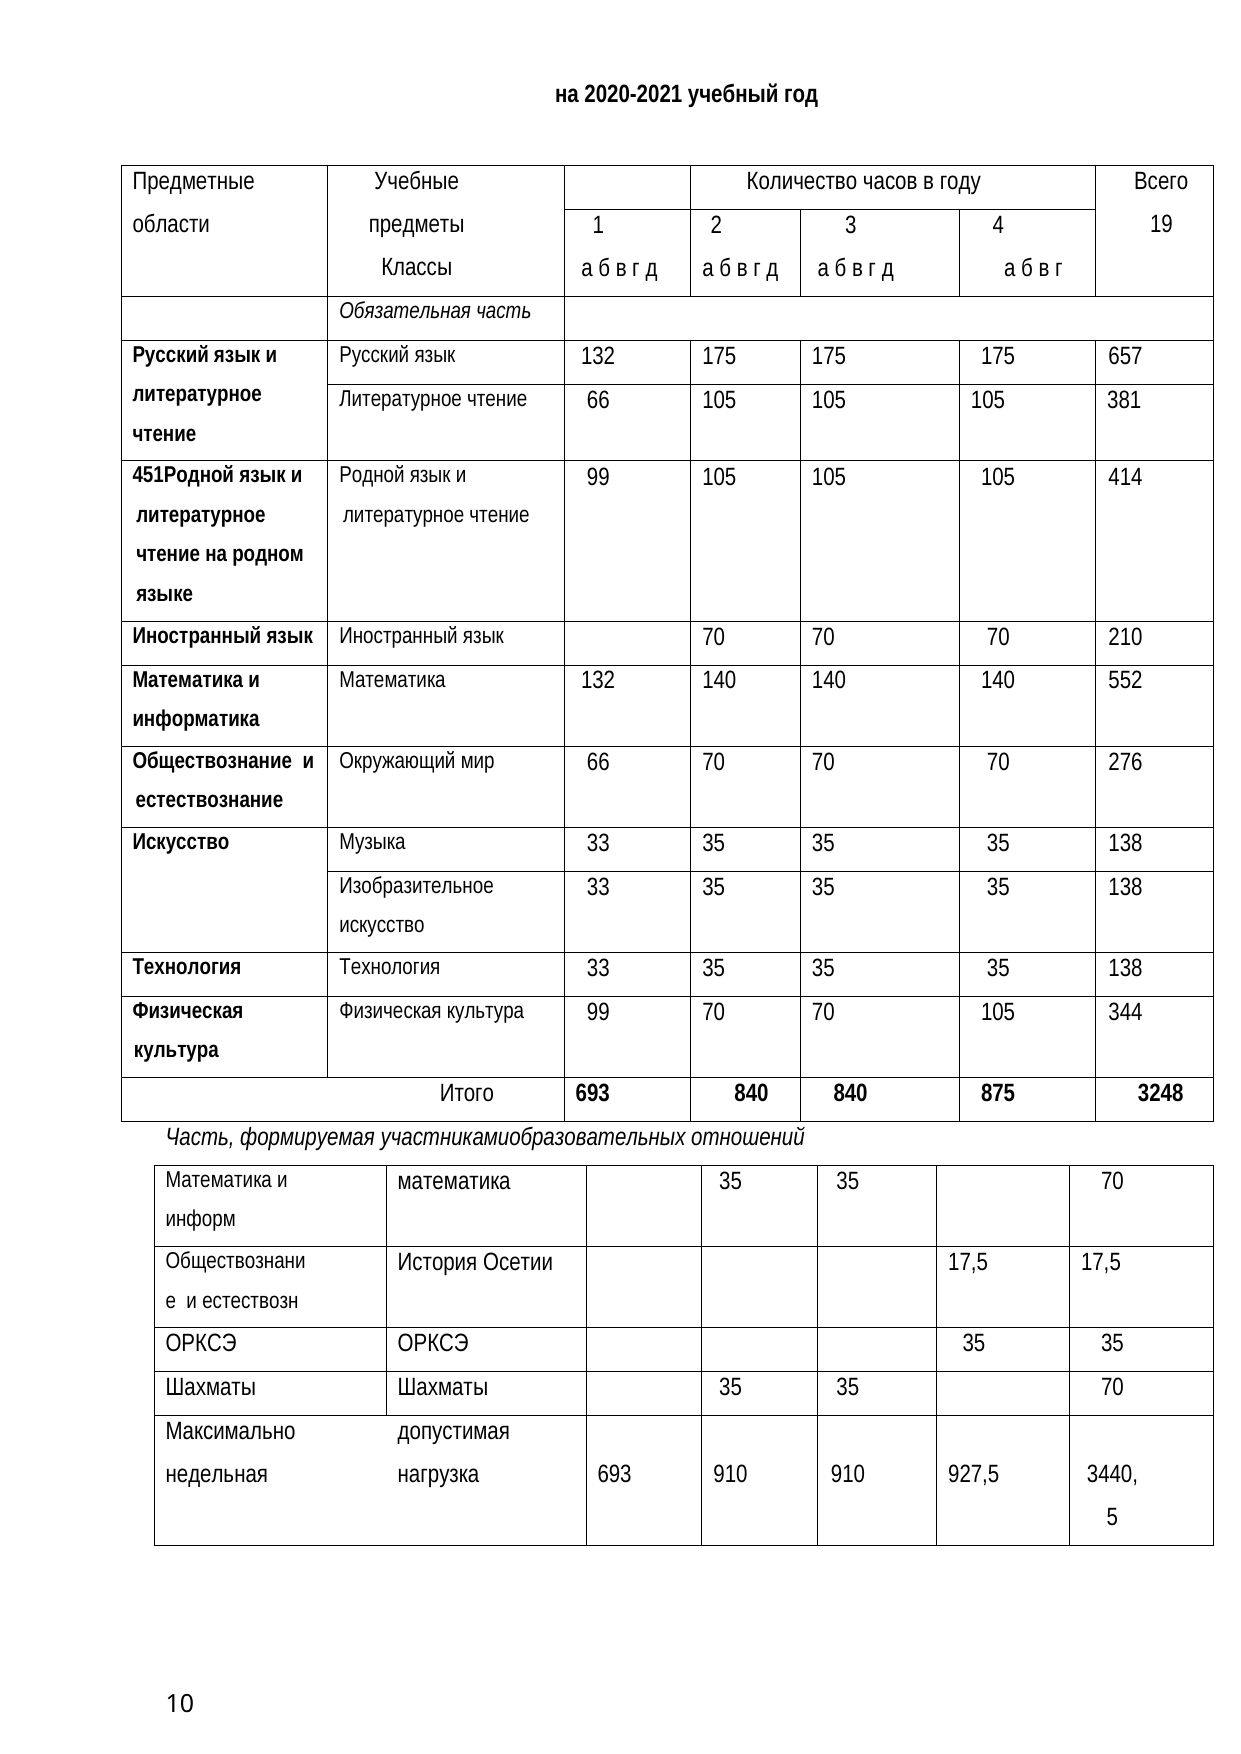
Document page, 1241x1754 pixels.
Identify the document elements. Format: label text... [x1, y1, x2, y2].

table_cell 70 [691, 747, 800, 827]
table_header [937, 1166, 1069, 1246]
table_cell [702, 1328, 817, 1371]
table_cell 910 [702, 1416, 817, 1545]
table_header Учебные предметы Классы [328, 166, 564, 296]
table_cell 451Родной язык и литературное чтение на родном языке [122, 461, 327, 621]
table_cell [587, 1328, 701, 1371]
table_cell Шахматы [155, 1372, 386, 1415]
table_cell Окружающий мир [328, 747, 564, 827]
table_header математика [387, 1166, 586, 1246]
table_cell 35 [801, 828, 959, 871]
table_cell Итого [122, 1078, 564, 1121]
table_cell 35 [960, 828, 1095, 871]
table_cell 3 а б в г д [801, 210, 959, 296]
table_cell [937, 1372, 1069, 1415]
table_cell 35 [702, 1372, 817, 1415]
table_cell 276 [1096, 747, 1213, 827]
table_cell 35 [801, 872, 959, 952]
table_cell 70 [1070, 1372, 1213, 1415]
table_header Предметные области [122, 166, 327, 296]
text на 2020-2021 учебный год [165, 79, 1163, 108]
table_cell 70 [801, 997, 959, 1077]
table_cell Русский язык [328, 341, 564, 384]
table_header Математика и информ [155, 1166, 386, 1246]
table_header [565, 166, 690, 209]
table_cell [565, 297, 1213, 340]
table_cell [122, 297, 327, 340]
table_cell Шахматы [387, 1372, 586, 1415]
table_header 70 [1070, 1166, 1213, 1246]
table_cell 70 [801, 747, 959, 827]
table_cell 35 [818, 1372, 936, 1415]
table_cell [818, 1247, 936, 1327]
table_cell 140 [801, 666, 959, 746]
table_cell 140 [691, 666, 800, 746]
table_cell 33 [565, 872, 690, 952]
table_cell Иностранный язык [122, 622, 327, 664]
table_cell Литературное чтение [328, 385, 564, 460]
table_cell 35 [801, 953, 959, 996]
table_cell Математика [328, 666, 564, 746]
table_cell [818, 1328, 936, 1371]
table_cell Технология [122, 953, 327, 996]
table_cell 105 [960, 461, 1095, 621]
table_cell ОРКСЭ [387, 1328, 586, 1371]
table_cell 35 [960, 953, 1095, 996]
table_cell Музыка [328, 828, 564, 871]
table_cell 552 [1096, 666, 1213, 746]
table_cell 105 [801, 461, 959, 621]
table_cell 657 [1096, 341, 1213, 384]
table_header Всего 19 [1096, 166, 1213, 296]
table_cell 840 [801, 1078, 959, 1121]
table_cell 2 а б в г д [691, 210, 800, 296]
table_cell допустимая нагрузка [386, 1416, 586, 1545]
table_cell 70 [960, 622, 1095, 664]
table_cell 381 [1096, 385, 1213, 460]
table_cell Обществознание и естествозн [155, 1247, 386, 1327]
table_cell Родной язык и литературное чтение [328, 461, 564, 621]
table_cell 875 [960, 1078, 1095, 1121]
table_cell [587, 1247, 701, 1327]
table_cell 17,5 [1070, 1247, 1213, 1327]
table_cell 66 [565, 747, 690, 827]
table_header Количество часов в году [691, 166, 1095, 209]
table_cell 35 [691, 872, 800, 952]
table_cell 138 [1096, 953, 1213, 996]
table_cell История Осетии [387, 1247, 586, 1327]
table_cell [702, 1247, 817, 1327]
table_cell 35 [691, 828, 800, 871]
table_cell 693 [565, 1078, 690, 1121]
table_cell Максимально недельная [155, 1416, 386, 1545]
table_cell Иностранный язык [328, 622, 564, 664]
table_cell 3440,5 [1070, 1416, 1213, 1545]
table_cell 35 [937, 1328, 1069, 1371]
table_cell 140 [960, 666, 1095, 746]
table_cell Изобразительное искусство [328, 872, 564, 952]
table_cell Технология [328, 953, 564, 996]
table_cell 99 [565, 461, 690, 621]
table_cell Обязательная часть [328, 297, 564, 340]
table_header 35 [818, 1166, 936, 1246]
table_cell 840 [691, 1078, 800, 1121]
table_cell 138 [1096, 872, 1213, 952]
table_cell 70 [801, 622, 959, 664]
table_cell 99 [565, 997, 690, 1077]
table_cell 414 [1096, 461, 1213, 621]
table_cell 3248 [1096, 1078, 1213, 1121]
table_cell 4 а б в г [960, 210, 1095, 296]
table_cell 35 [691, 953, 800, 996]
table_cell 70 [960, 747, 1095, 827]
table_cell 132 [565, 666, 690, 746]
table_header 35 [702, 1166, 817, 1246]
table_cell 70 [691, 622, 800, 664]
table_cell 105 [960, 997, 1095, 1077]
table_cell ОРКСЭ [155, 1328, 386, 1371]
table_cell 344 [1096, 997, 1213, 1077]
table_cell Физическая культура [328, 997, 564, 1077]
table_cell 175 [960, 341, 1095, 384]
table_cell 70 [691, 997, 800, 1077]
text Часть, формируемая участникамиобразовательных отношений [165, 1122, 1104, 1151]
table_cell [565, 622, 690, 664]
table_cell Обществознание и естествознание [122, 747, 327, 827]
table_cell 210 [1096, 622, 1213, 664]
table_cell 927,5 [937, 1416, 1069, 1545]
table_cell 33 [565, 828, 690, 871]
table_cell 138 [1096, 828, 1213, 871]
table_cell 175 [801, 341, 959, 384]
table_cell 66 [565, 385, 690, 460]
table_cell [587, 1372, 701, 1415]
table_cell 35 [960, 872, 1095, 952]
table_cell Русский язык и литературное чтение [122, 341, 327, 460]
table_cell 910 [818, 1416, 936, 1545]
table_cell 35 [1070, 1328, 1213, 1371]
table_cell 105 [801, 385, 959, 460]
table_cell Физическая культура [122, 997, 327, 1077]
table_cell 33 [565, 953, 690, 996]
table_cell Математика и информатика [122, 666, 327, 746]
table_cell Искусство [122, 828, 327, 952]
table_header [587, 1166, 701, 1246]
table_cell 1 а б в г д [565, 210, 690, 296]
table_cell 105 [960, 385, 1095, 460]
table_cell 132 [565, 341, 690, 384]
table_cell 105 [691, 385, 800, 460]
table_cell 105 [691, 461, 800, 621]
table_cell 17,5 [937, 1247, 1069, 1327]
table_cell 693 [587, 1416, 701, 1545]
table_cell 175 [691, 341, 800, 384]
